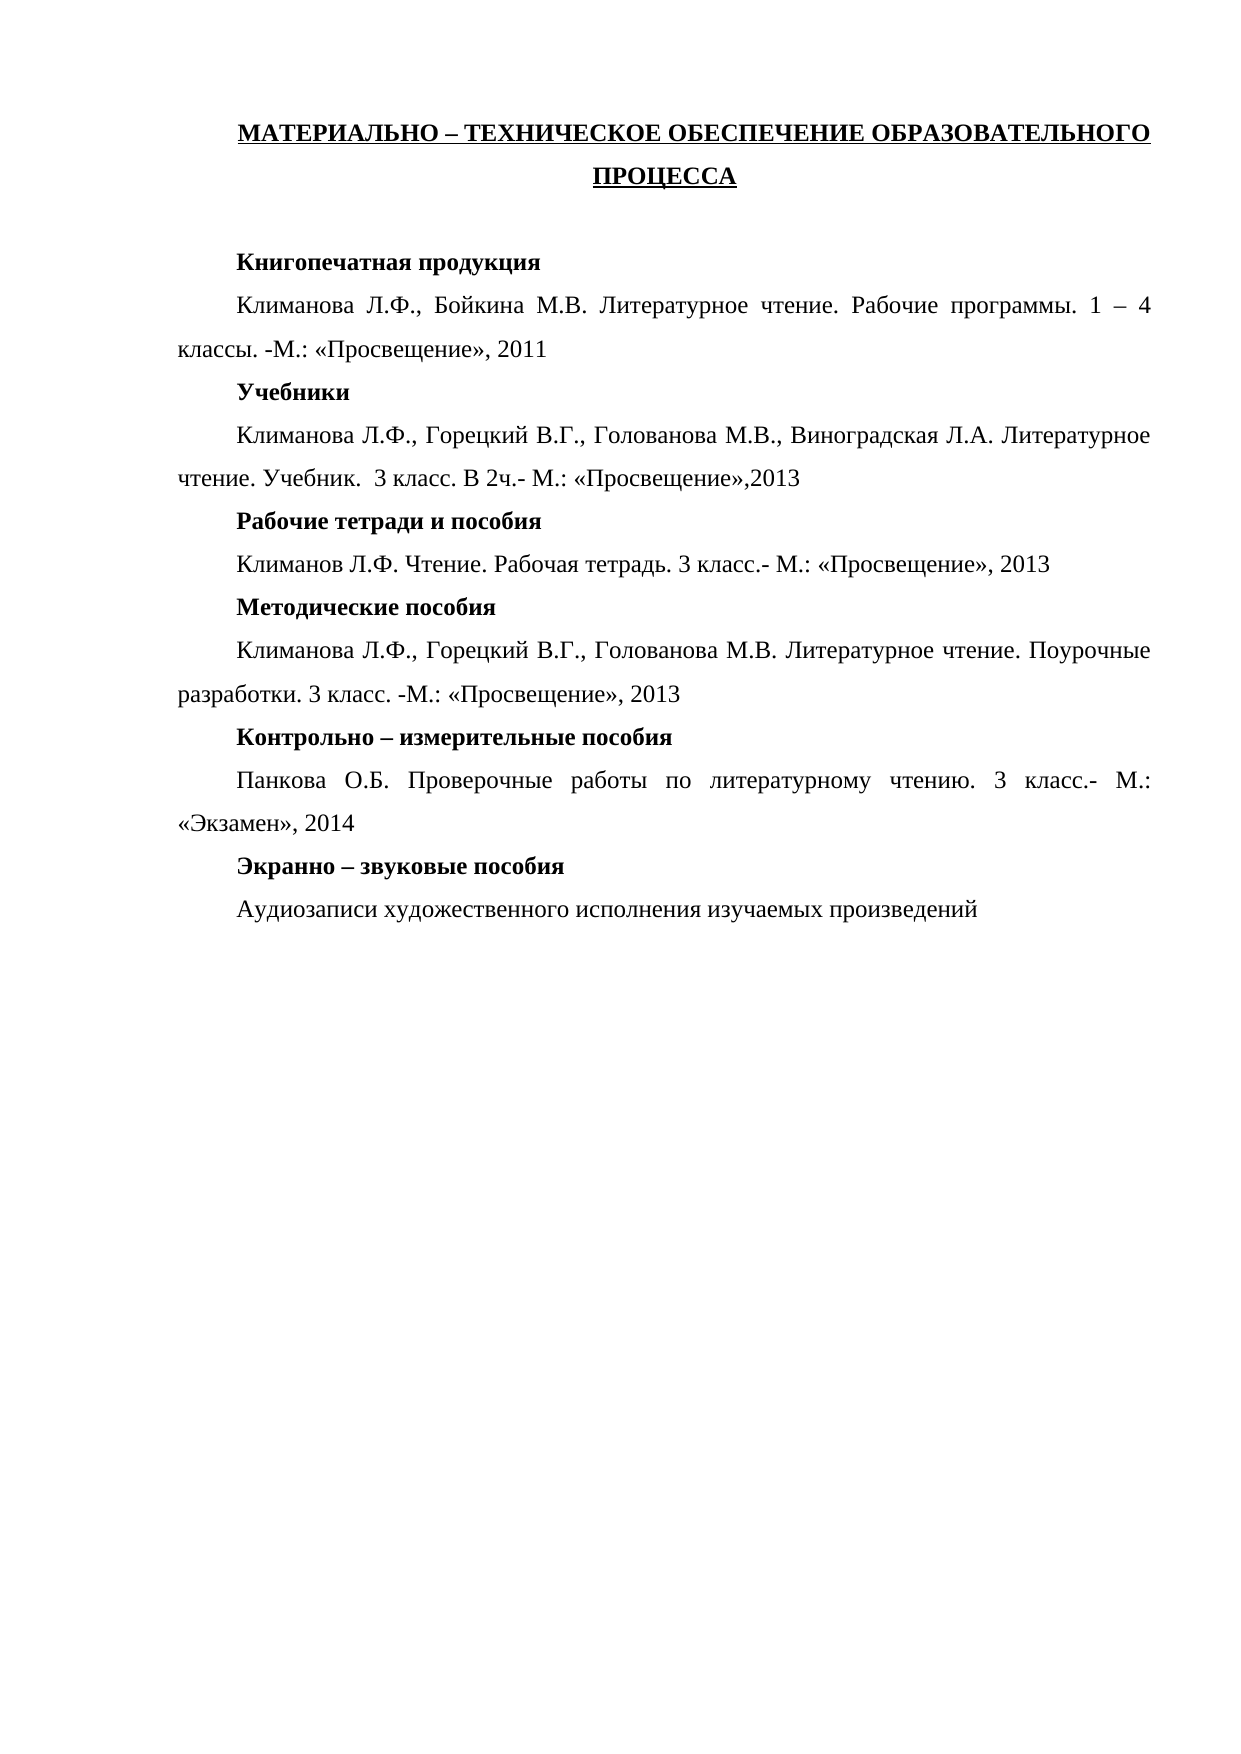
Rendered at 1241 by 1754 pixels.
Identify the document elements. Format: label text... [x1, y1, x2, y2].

text Климанов Л.Ф. Чтение. Рабочая тетрадь. 3 класс.- М.: «Просвещение», 2013 [177, 549, 1152, 578]
text Книгопечатная продукция [177, 247, 1152, 276]
text Климанова Л.Ф., Бойкина М.В. Литературное чтение. Рабочие программы. 1 – 4 классы. -М.: «Просвещение», 2011 [177, 291, 1152, 362]
text Аудиозаписи художественного исполнения изучаемых произведений [177, 894, 1152, 923]
text Климанова Л.Ф., Горецкий В.Г., Голованова М.В. Литературное чтение. Поурочные разработки. 3 класс. -М.: «Просвещение», 2013 [177, 636, 1152, 707]
text Учебники [177, 377, 1152, 406]
text Панкова О.Б. Проверочные работы по литературному чтению. 3 класс.- М.: «Экзамен», 2014 [177, 765, 1152, 837]
text Методические пособия [177, 592, 1152, 621]
text Экранно – звуковые пособия [177, 851, 1152, 880]
text Климанова Л.Ф., Горецкий В.Г., Голованова М.В., Виноградская Л.А. Литературное чтение. Учебник. 3 класс. В 2ч.- М.: «Просвещение»,2013 [177, 420, 1152, 492]
text Контрольно – измерительные пособия [177, 722, 1152, 751]
text Рабочие тетради и пособия [177, 506, 1152, 535]
text МАТЕРИАЛЬНО – ТЕХНИЧЕСКОЕ ОБЕСПЕЧЕНИЕ ОБРАЗОВАТЕЛЬНОГО ПРОЦЕССА [177, 118, 1152, 190]
